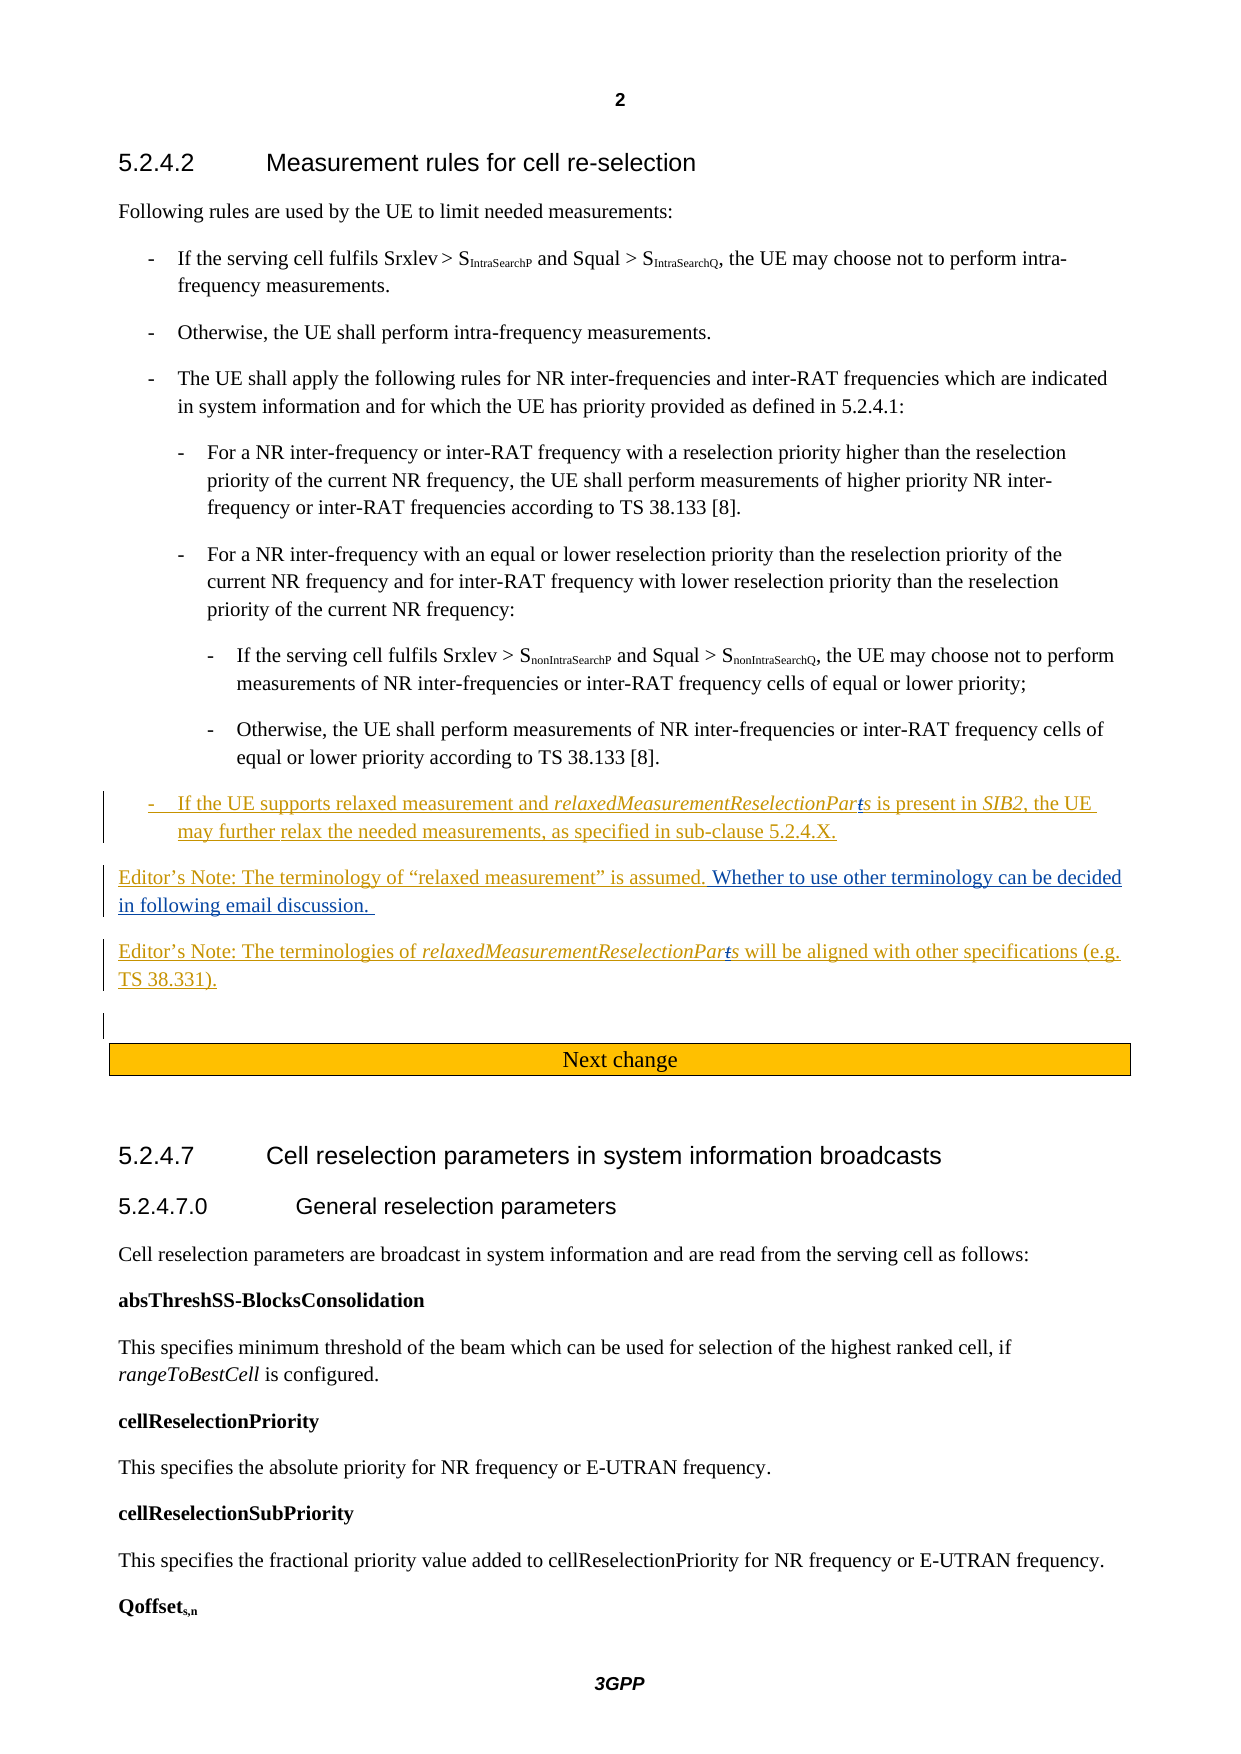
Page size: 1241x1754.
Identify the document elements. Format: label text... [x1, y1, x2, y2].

text - Otherwise, the UE shall perform measurements of NR inter-frequencies or inter-RAT frequency cells of equal or lower priority according to TS 38.133 [8]. [207, 717, 1122, 769]
text - If the serving cell fulfils Srxlev > SIntraSearchP and Squal > SIntraSearchQ, the UE may choose not to perform intra-frequency measurements. [148, 246, 1122, 297]
text Next change [110, 1044, 1130, 1075]
subtitle 5.2.4.2 Measurement rules for cell re-selection [118, 148, 1122, 176]
text Cell reselection parameters are broadcast in system information and are read from the serving cell as follows: [118, 1242, 1122, 1266]
text - For a NR inter-frequency or inter-RAT frequency with a reselection priority higher than the reselection priority of the current NR frequency, the UE shall perform measurements of higher priority NR inter-frequency or inter-RAT frequencies according to TS 38.133 [8]. [177, 440, 1122, 519]
text This specifies minimum threshold of the beam which can be used for selection of the highest ranked cell, if rangeToBestCell is configured. [118, 1334, 1122, 1386]
text Qoffsets,n [118, 1594, 1122, 1618]
text cellReselectionPriority [118, 1408, 1122, 1433]
text - For a NR inter-frequency with an equal or lower reselection priority than the reselection priority of the current NR frequency and for inter-RAT frequency with lower reselection priority than the reselection priority of the current NR frequency: [177, 542, 1122, 621]
text - If the serving cell fulfils Srxlev > SnonIntraSearchP and Squal > SnonIntraSearchQ, the UE may choose not to perform measurements of NR inter-frequencies or inter-RAT frequency cells of equal or lower priority; [207, 643, 1122, 695]
text This specifies the fractional priority value added to cellReselectionPriority for NR frequency or E-UTRAN frequency. [118, 1548, 1122, 1572]
text absThreshSS-BlocksConsolidation [118, 1288, 1122, 1312]
text Following rules are used by the UE to limit needed measurements: [118, 199, 1122, 223]
subtitle 5.2.4.7 Cell reselection parameters in system information broadcasts [118, 1141, 1122, 1170]
text This specifies the absolute priority for NR frequency or E-UTRAN frequency. [118, 1455, 1122, 1479]
subtitle 5.2.4.7.0 General reselection parameters [118, 1193, 1122, 1219]
text cellReselectionSubPriority [118, 1501, 1122, 1525]
text - Otherwise, the UE shall perform intra-frequency measurements. [148, 320, 1122, 344]
text - The UE shall apply the following rules for NR inter-frequencies and inter-RAT frequencies which are indicated in system information and for which the UE has priority provided as defined in 5.2.4.1: [148, 366, 1122, 418]
